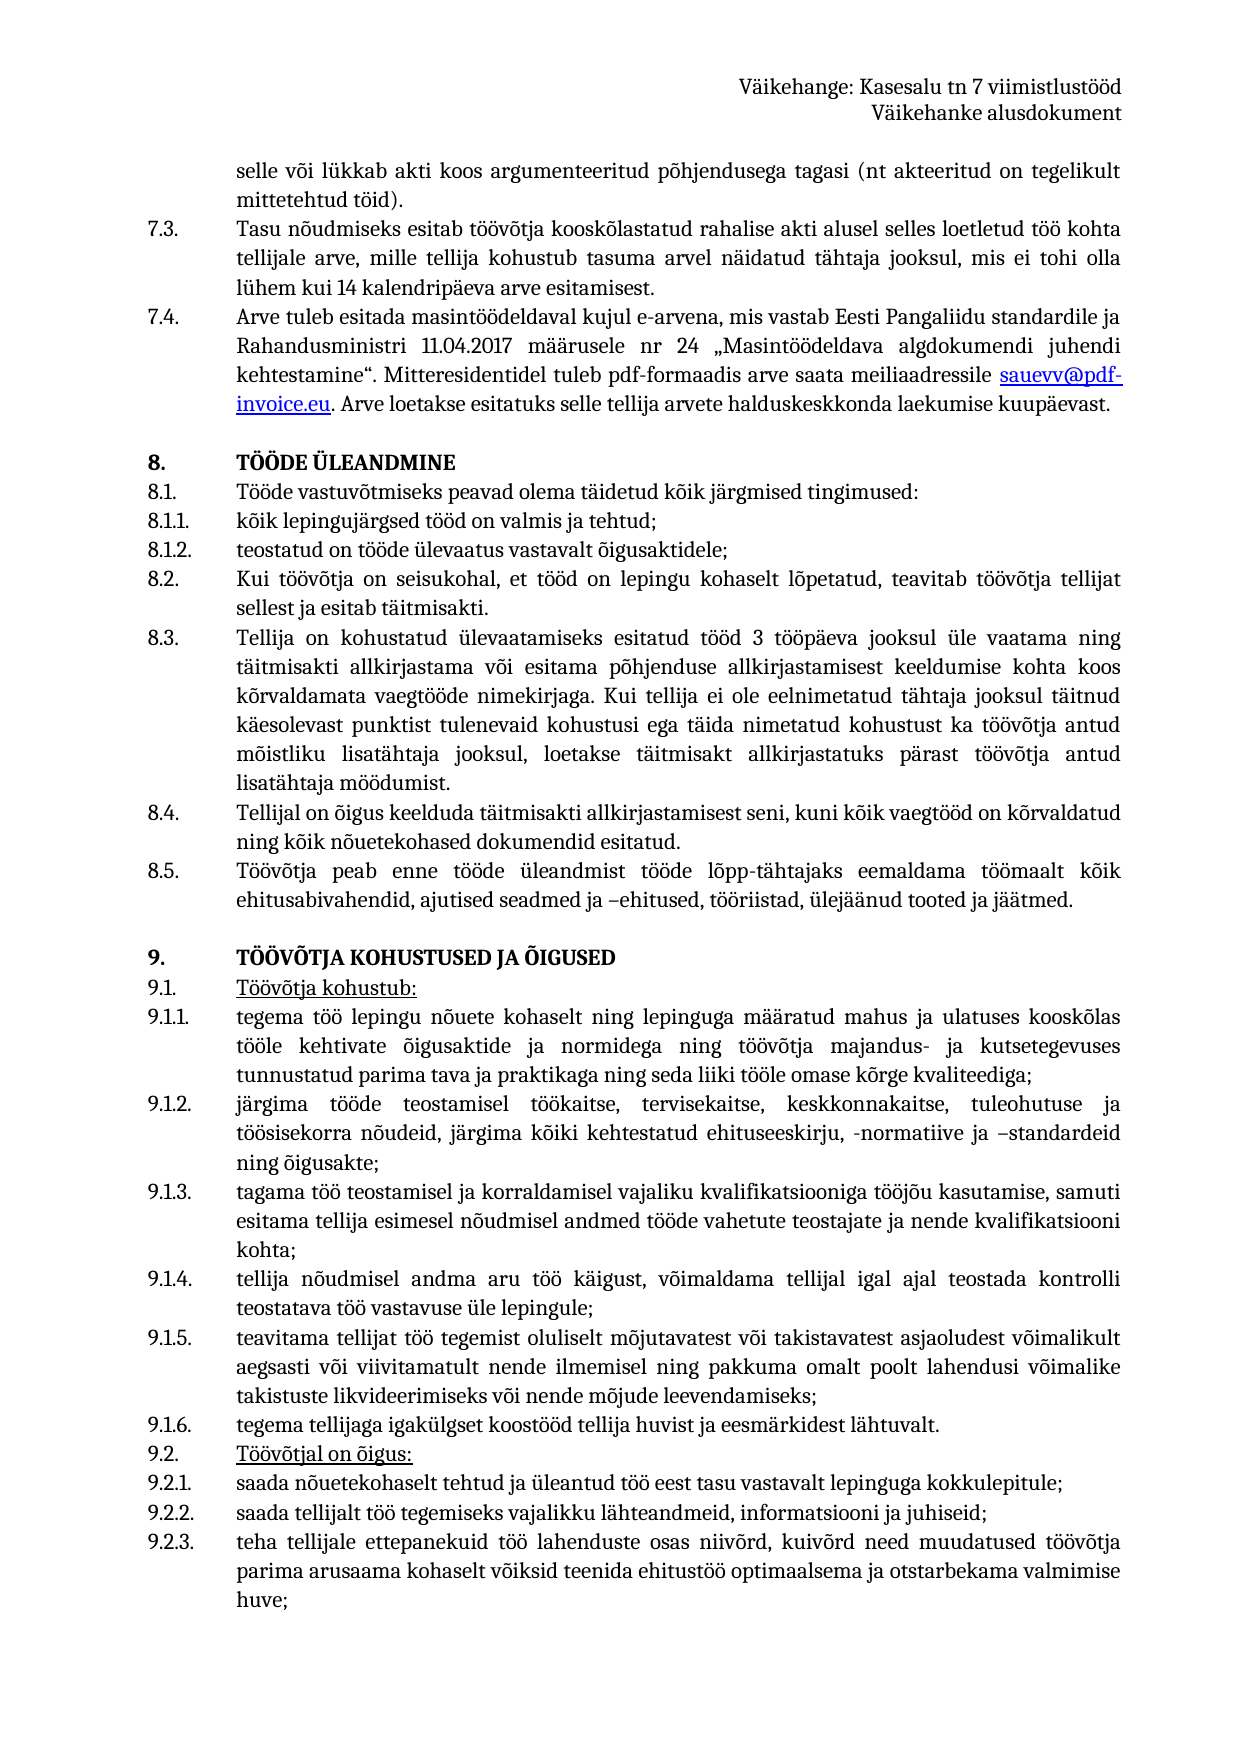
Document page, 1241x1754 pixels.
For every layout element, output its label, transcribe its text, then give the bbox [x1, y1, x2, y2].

list Töövõtja kohustub: [148, 972, 1122, 1001]
list TÖÖVÕTJA KOHUSTUSED JA ÕIGUSED [148, 942, 1122, 972]
list Tellijal on õigus keelduda täitmisakti allkirjastamisest seni, kuni kõik vaegtööd on kõrvaldatud ning kõik nõuetekohased dokumendid esitatud. [148, 797, 1122, 855]
list tagama töö teostamisel ja korraldamisel vajaliku kvalifikatsiooniga tööjõu kasutamise, samuti esitama tellija esimesel nõudmisel andmed tööde vahetute teostajate ja nende kvalifikatsiooni kohta; [148, 1176, 1122, 1263]
list saada tellijalt töö tegemiseks vajalikku lähteandmeid, informatsiooni ja juhiseid; [148, 1497, 1128, 1526]
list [148, 155, 1122, 213]
list tegema tellijaga igakülgset koostööd tellija huvist ja eesmärkidest lähtuvalt. [148, 1409, 1122, 1438]
list tegema töö lepingu nõuete kohaselt ning lepinguga määratud mahus ja ulatuses kooskõlas tööle kehtivate õigusaktide ja normidega ning töövõtja majandus- ja kutsetegevuses tunnustatud parima tava ja praktikaga ning seda liiki tööle omase kõrge kvaliteediga; [148, 1001, 1122, 1088]
list Töövõtja peab enne tööde üleandmist tööde lõpp-tähtajaks eemaldama töömaalt kõik ehitusabivahendid, ajutised seadmed ja –ehitused, tööriistad, ülejäänud tooted ja jäätmed. [148, 855, 1122, 913]
list kõik lepingujärgsed tööd on valmis ja tehtud; [148, 505, 1122, 534]
list teavitama tellijat töö tegemist oluliselt mõjutavatest või takistavatest asjaoludest võimalikult aegsasti või viivitamatult nende ilmemisel ning pakkuma omalt poolt lahendusi võimalike takistuste likvideerimiseks või nende mõjude leevendamiseks; [148, 1322, 1122, 1409]
list teha tellijale ettepanekuid töö lahenduste osas niivõrd, kuivõrd need muudatused töövõtja parima arusaama kohaselt võiksid teenida ehitustöö optimaalsema ja otstarbekama valmimise huve; [148, 1526, 1122, 1613]
list Tööde vastuvõtmiseks peavad olema täidetud kõik järgmised tingimused: [148, 476, 1122, 505]
list saada nõuetekohaselt tehtud ja üleantud töö eest tasu vastavalt lepinguga kokkulepitule; [148, 1467, 1128, 1497]
list TÖÖDE ÜLEANDMINE [148, 447, 1122, 476]
list Tellija on kohustatud ülevaatamiseks esitatud tööd 3 tööpäeva jooksul üle vaatama ning täitmisakti allkirjastama või esitama põhjenduse allkirjastamisest keeldumise kohta koos kõrvaldamata vaegtööde nimekirjaga. Kui tellija ei ole eelnimetatud tähtaja jooksul täitnud käesolevast punktist tulenevaid kohustusi ega täida nimetatud kohustust ka töövõtja antud mõistliku lisatähtaja jooksul, loetakse täitmisakt allkirjastatuks pärast töövõtja antud lisatähtaja möödumist. [148, 622, 1122, 797]
list Töövõtjal on õigus: [148, 1438, 1122, 1467]
list Kui töövõtja on seisukohal, et tööd on lepingu kohaselt lõpetatud, teavitab töövõtja tellijat sellest ja esitab täitmisakti. [148, 563, 1122, 622]
list teostatud on tööde ülevaatus vastavalt õigusaktidele; [148, 534, 1122, 563]
list tellija nõudmisel andma aru töö käigust, võimaldama tellijal igal ajal teostada kontrolli teostatava töö vastavuse üle lepingule; [148, 1263, 1122, 1322]
list järgima tööde teostamisel töökaitse, tervisekaitse, keskkonnakaitse, tuleohutuse ja töösisekorra nõudeid, järgima kõiki kehtestatud ehituseeskirju, -normatiive ja –standardeid ning õigusakte; [148, 1088, 1122, 1176]
list Arve tuleb esitada masintöödeldaval kujul e-arvena, mis vastab Eesti Pangaliidu standardile ja Rahandusministri 11.04.2017 määrusele nr 24 „Masintöödeldava algdokumendi juhendi kehtestamine“. Mitteresidentidel tuleb pdf-formaadis arve saata meiliaadressile sauevv@pdf-invoice.eu. Arve loetakse esitatuks selle tellija arvete halduskeskkonda laekumise kuupäevast. [148, 301, 1122, 417]
list Tasu nõudmiseks esitab töövõtja kooskõlastatud rahalise akti alusel selles loetletud töö kohta tellijale arve, mille tellija kohustub tasuma arvel näidatud tähtaja jooksul, mis ei tohi olla lühem kui 14 kalendripäeva arve esitamisest. [148, 213, 1122, 301]
